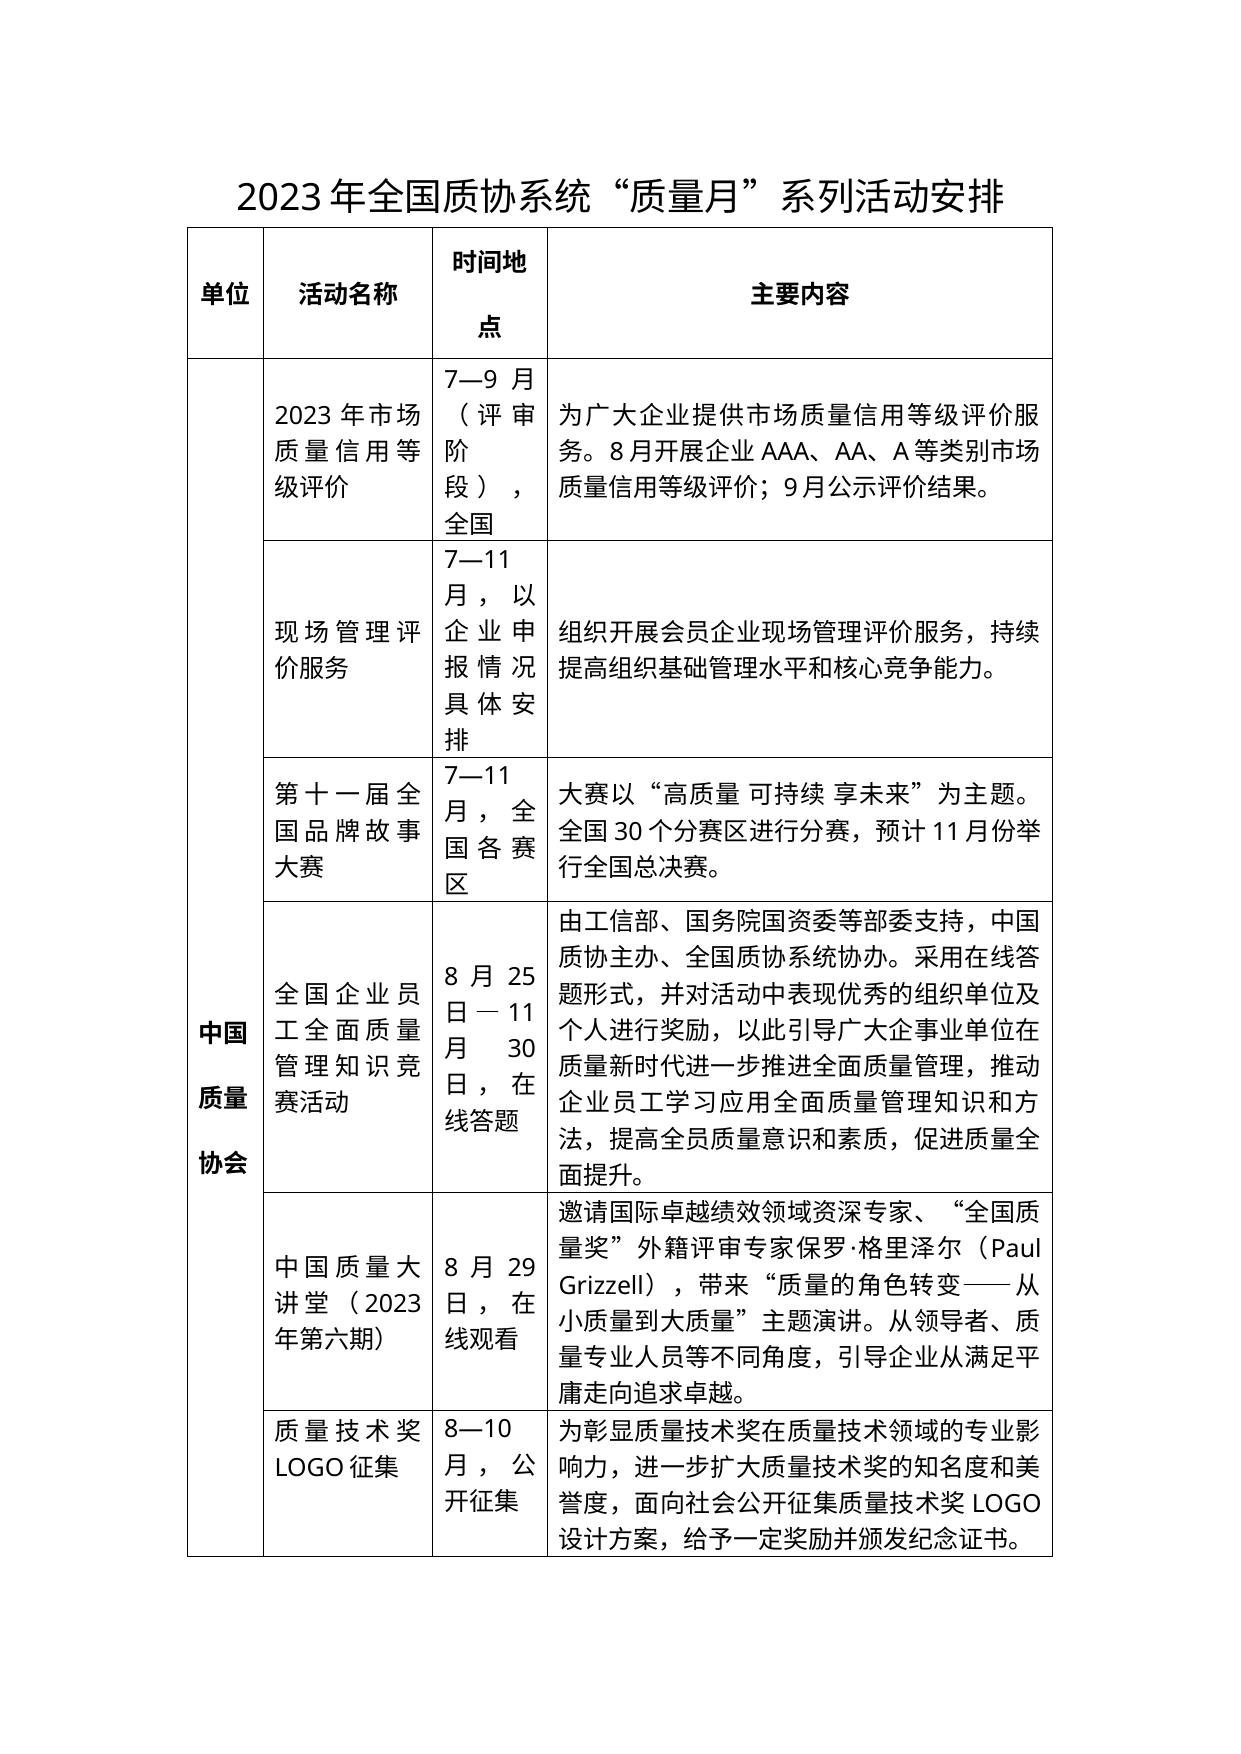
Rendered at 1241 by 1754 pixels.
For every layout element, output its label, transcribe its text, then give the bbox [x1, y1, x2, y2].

table_cell 邀请国际卓越绩效领域资深专家、“全国质量奖”外籍评审专家保罗·格里泽尔（Paul Grizzell），带来“质量的角色转变——从小质量到大质量”主题演讲。从领导者、质量专业人员等不同角度，引导企业从满足平庸走向追求卓越。 [548, 1193, 1052, 1410]
table_cell 大赛以“高质量 可持续 享未来”为主题。全国30个分赛区进行分赛，预计11月份举行全国总决赛。 [548, 758, 1052, 901]
table_cell 第十一届全国品牌故事大赛 [264, 758, 432, 901]
table_cell 为彰显质量技术奖在质量技术领域的专业影响力，进一步扩大质量技术奖的知名度和美誉度，面向社会公开征集质量技术奖LOGO设计方案，给予一定奖励并颁发纪念证书。 [548, 1411, 1052, 1556]
table_cell 质量技术奖LOGO征集 [264, 1411, 432, 1556]
table_header 时间地点 [433, 228, 547, 358]
text 2023年全国质协系统“质量月”系列活动安排 [187, 162, 1053, 227]
table_cell 中国质量协会 中国质量协会 中国质量协会 [188, 359, 263, 1556]
table_cell 由工信部、国务院国资委等部委支持，中国质协主办、全国质协系统协办。采用在线答题形式，并对活动中表现优秀的组织单位及个人进行奖励，以此引导广大企事业单位在质量新时代进一步推进全面质量管理，推动企业员工学习应用全面质量管理知识和方法，提高全员质量意识和素质，促进质量全面提升。 [548, 902, 1052, 1192]
table_cell 全国企业员工全面质量管理知识竞赛活动 [264, 902, 432, 1192]
table_cell 7—11月，以企业申报情况具体安排 [433, 541, 547, 757]
table_cell 为广大企业提供市场质量信用等级评价服务。8月开展企业AAA、AA、A等类别市场质量信用等级评价；9月公示评价结果。 [548, 359, 1052, 540]
table_cell 8—10月，公开征集 [433, 1411, 547, 1556]
table_header 主要内容 [548, 228, 1052, 358]
table_cell 8月25日—11月30日，在线答题 [433, 902, 547, 1192]
table_cell 中国质量大讲堂（2023年第六期） [264, 1193, 432, 1410]
table_header 单位 [188, 228, 263, 358]
table_cell 组织开展会员企业现场管理评价服务，持续提高组织基础管理水平和核心竞争能力。 [548, 541, 1052, 757]
table_cell 现场管理评价服务 [264, 541, 432, 757]
table_cell 2023年市场质量信用等级评价 [264, 359, 432, 540]
table_cell 7—9月（评审阶段），全国 [433, 359, 547, 540]
table_cell 7—11月，全国各赛区 [433, 758, 547, 901]
table_cell 8月29日，在线观看 [433, 1193, 547, 1410]
table_header 活动名称 [264, 228, 432, 358]
